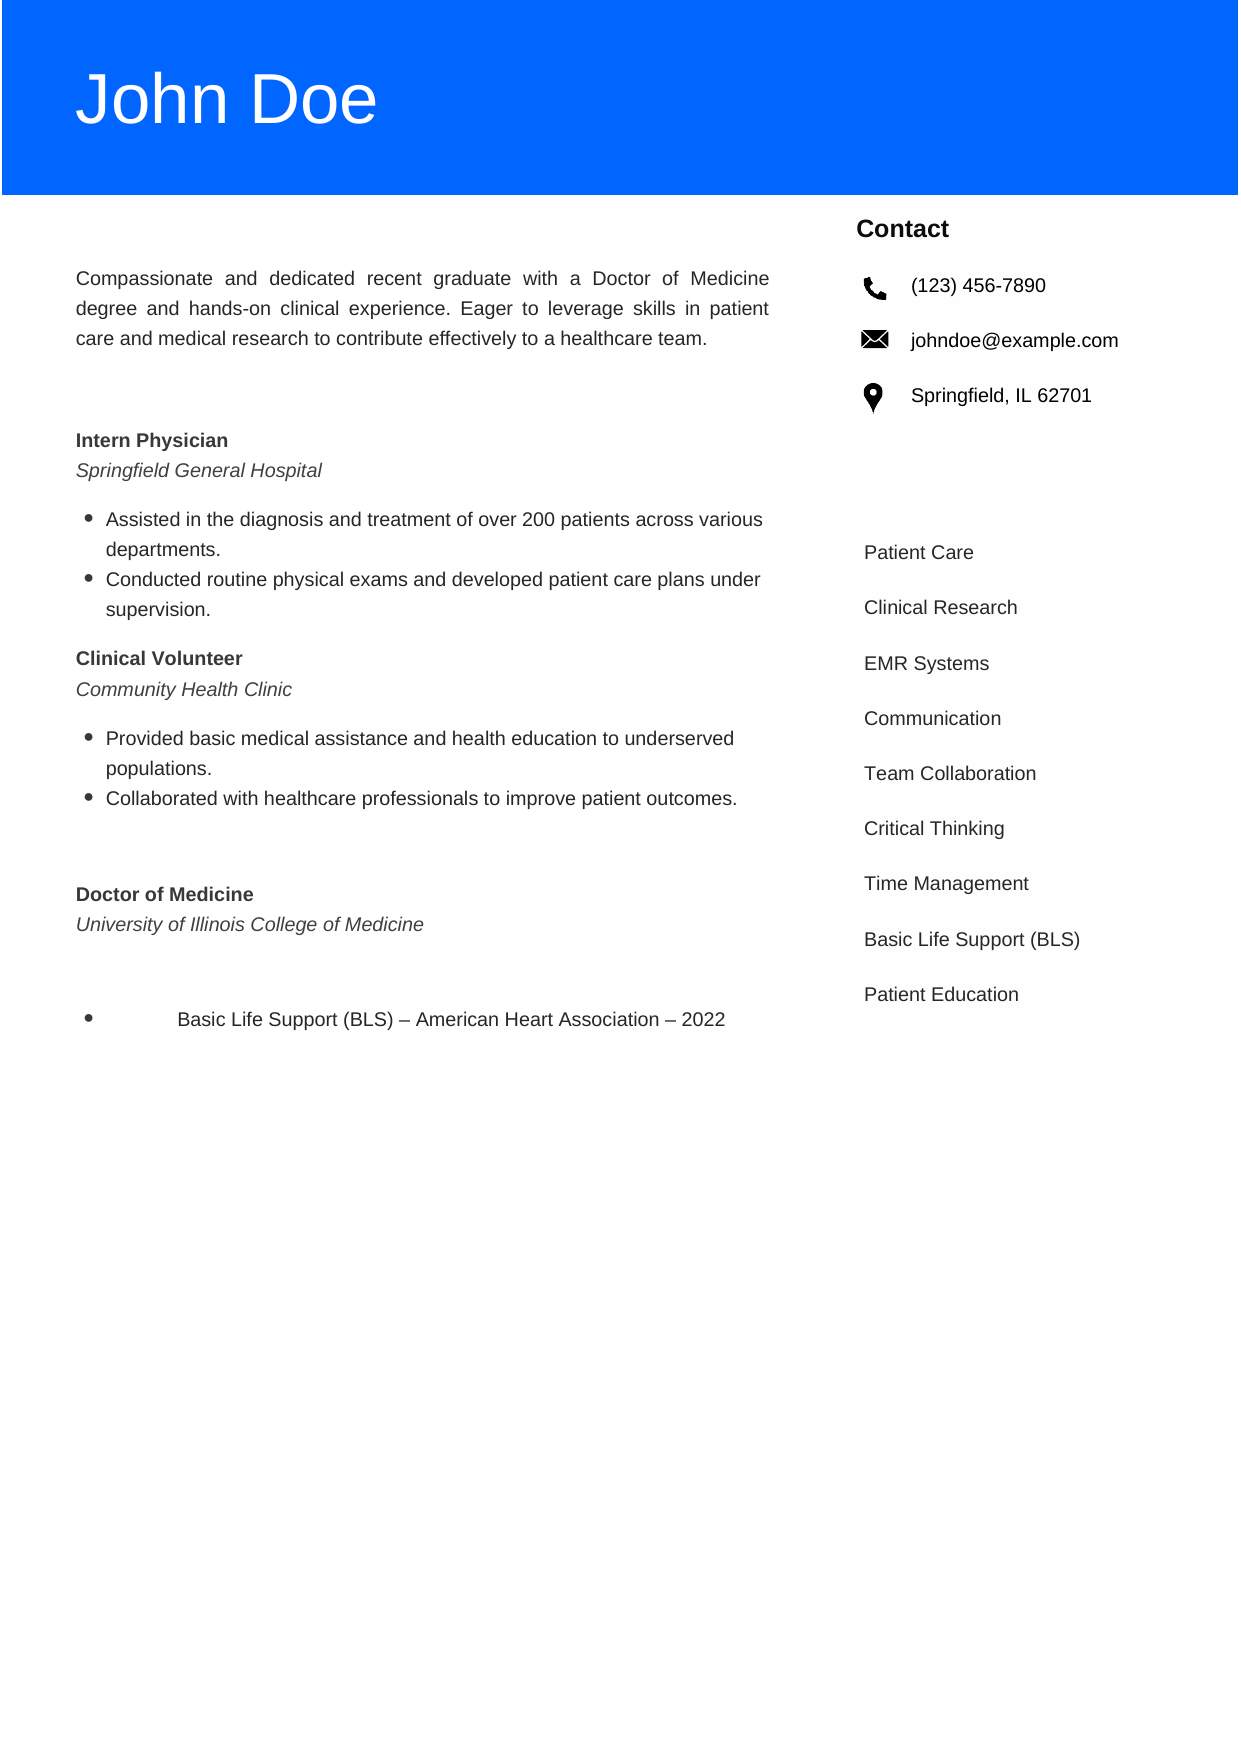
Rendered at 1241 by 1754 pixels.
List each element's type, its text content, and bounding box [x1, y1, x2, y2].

table_cell Contact (123) 456-7890 johndoe@example.com Springfield, IL 62701 Patient Care Clinical Research EMR Systems Communication Team Collaboration Critical Thinking Time Management Basic Life Support (BLS) Patient Education [827, 195, 1183, 1107]
table_cell Compassionate and dedicated recent graduate with a Doctor of Medicine degree and hands-on clinical experience. Eager to leverage skills in patient care and medical research to contribute effectively to a healthcare team. Intern Physician Jun 2022 – Aug 2023 Springfield General Hospital Springfield, IL Assisted in the diagnosis and treatment of over 200 patients across various departments. Conducted routine physical exams and developed patient care plans under supervision. Clinical Volunteer Jan 2021 – May 2022 Community Health Clinic Springfield, IL Provided basic medical assistance and health education to underserved populations. Collaborated with healthcare professionals to improve patient outcomes. Doctor of Medicine Jan 2022 University of Illinois College of Medicine Chicago, IL Basic Life Support (BLS) – American Heart Association – 2022 [2, 195, 827, 1107]
table_header John Doe [2, 0, 1238, 195]
picture [863, 277, 887, 300]
